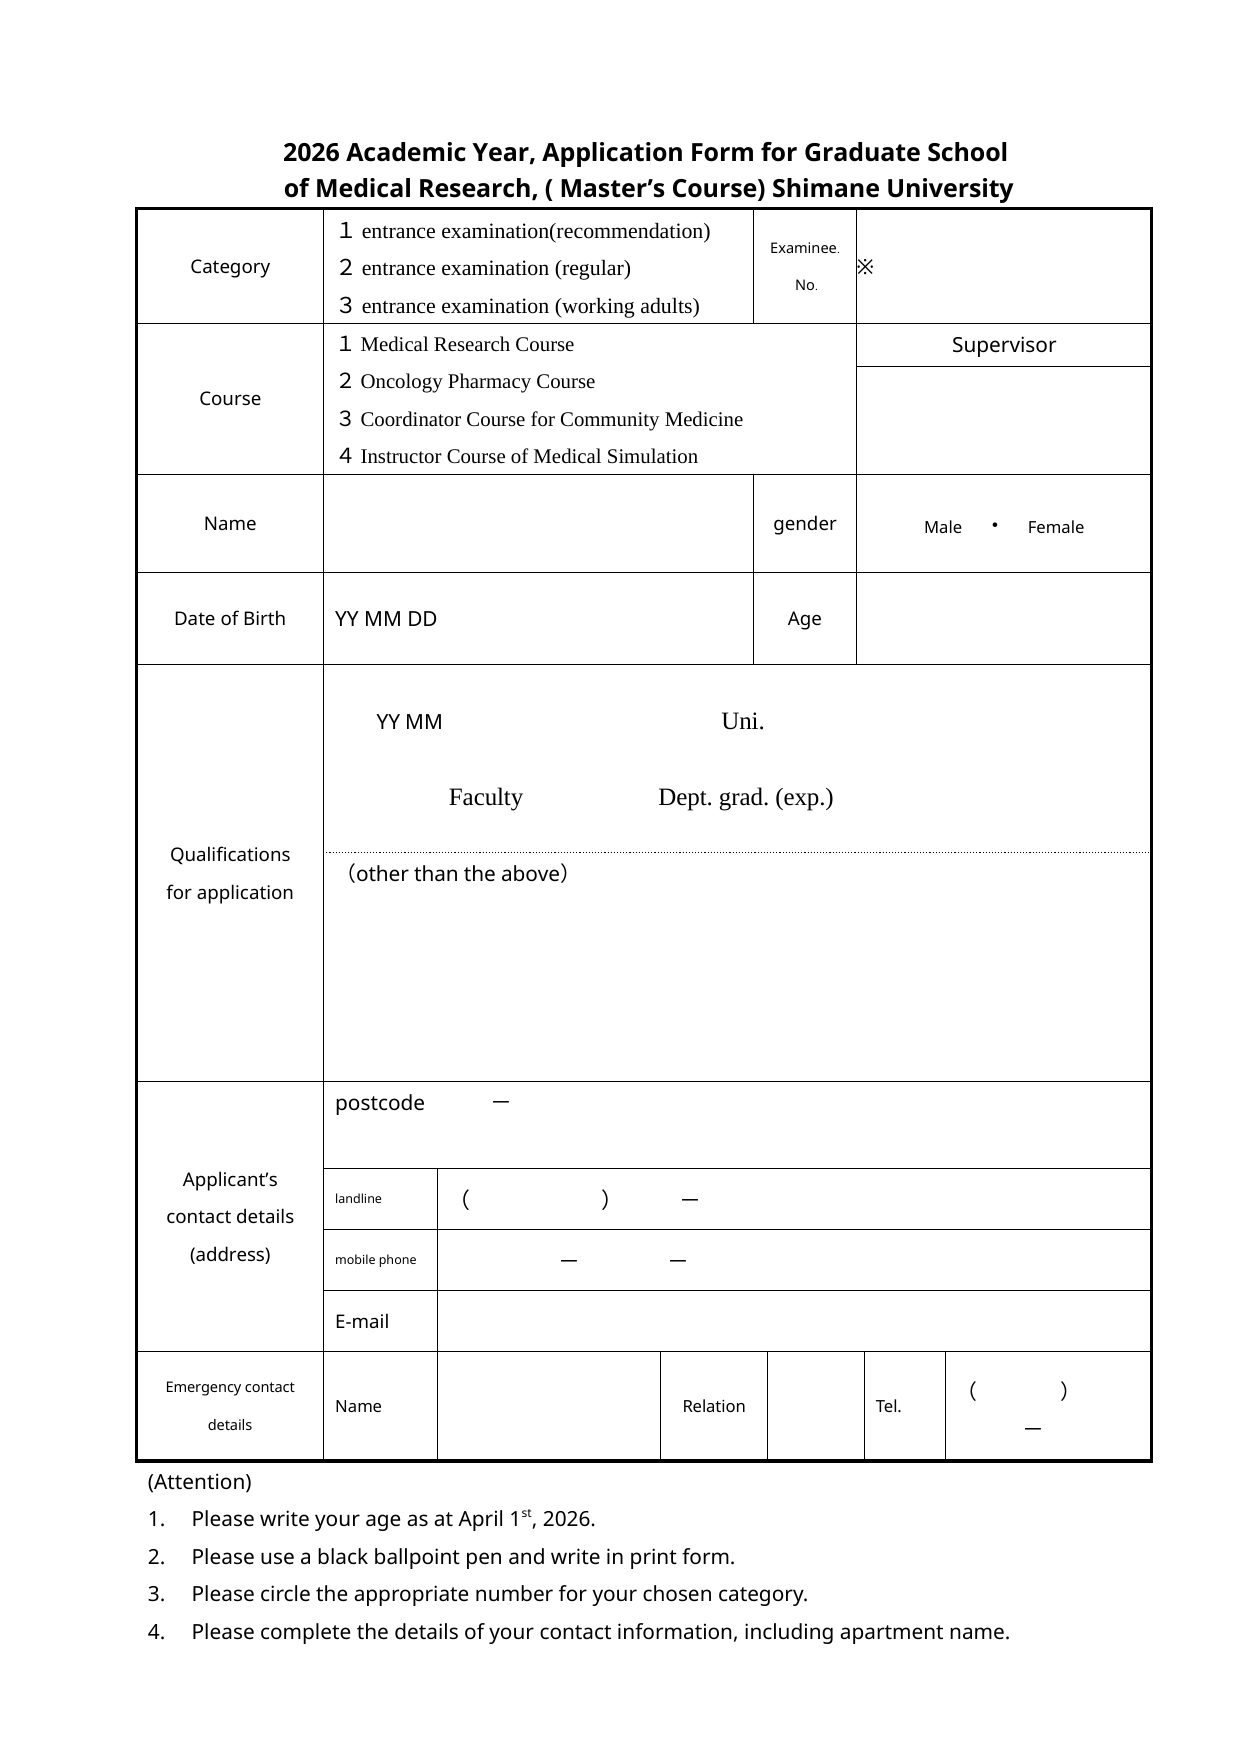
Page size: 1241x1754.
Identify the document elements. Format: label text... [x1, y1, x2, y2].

list Please circle the appropriate number for your chosen category. [148, 1575, 1122, 1612]
table_cell Tel. [865, 1352, 945, 1459]
table_cell Name [324, 1352, 437, 1459]
table_cell Emergency contact details [138, 1352, 323, 1459]
table_cell [857, 573, 1150, 664]
text 2026 Academic Year, Application Form for Graduate School [169, 132, 1122, 169]
table_cell [768, 1352, 864, 1459]
table_cell Course [138, 324, 323, 473]
table_cell [438, 1352, 660, 1459]
table_cell Qualifications for application [138, 665, 323, 1081]
table_cell １ Medical Research Course ２ Oncology Pharmacy Course ３ Coordinator Course for Community Medicine ４ Instructor Course of Medical Simulation [324, 324, 856, 473]
table_cell [438, 1291, 1150, 1351]
table_cell [324, 475, 753, 572]
table_cell － － [438, 1230, 1150, 1290]
table_cell E-mail [324, 1291, 437, 1351]
table_cell Age [754, 573, 856, 664]
table_cell Male ・ Female [857, 475, 1150, 572]
list Please write your age as at April 1st, 2026. [148, 1500, 1122, 1537]
table_cell Date of Birth [138, 573, 323, 664]
table_cell YY MM Uni. Faculty Dept. grad. (exp.) [324, 665, 1150, 852]
table_cell mobile phone [324, 1230, 437, 1290]
table_cell （other than the above） [324, 852, 1150, 1081]
table_cell YY MM DD [324, 573, 753, 664]
table_cell gender [754, 475, 856, 572]
table_cell （ ） － [438, 1169, 1150, 1228]
table_cell [857, 367, 1150, 473]
table_cell （ ） － [946, 1352, 1150, 1459]
table_header ※ [857, 210, 1150, 322]
table_cell Supervisor [857, 324, 1150, 366]
table_cell postcode － [324, 1082, 1150, 1167]
table_cell Applicant’s contact details (address) [138, 1082, 323, 1351]
table_cell Relation [661, 1352, 767, 1459]
text of Medical Research, ( Master’s Course) Shimane University [169, 169, 1122, 207]
table_cell Name [138, 475, 323, 572]
table_header Category [138, 210, 323, 322]
table_cell landline [324, 1169, 437, 1228]
list Please use a black ballpoint pen and write in print form. [148, 1537, 1122, 1575]
table_header １ entrance examination(recommendation) ２ entrance examination (regular) ３ entrance examination (working adults) [324, 210, 753, 322]
text (Attention) [148, 1463, 1122, 1500]
table_header Examinee. No. [754, 210, 856, 322]
list Please complete the details of your contact information, including apartment name. [148, 1612, 1122, 1650]
